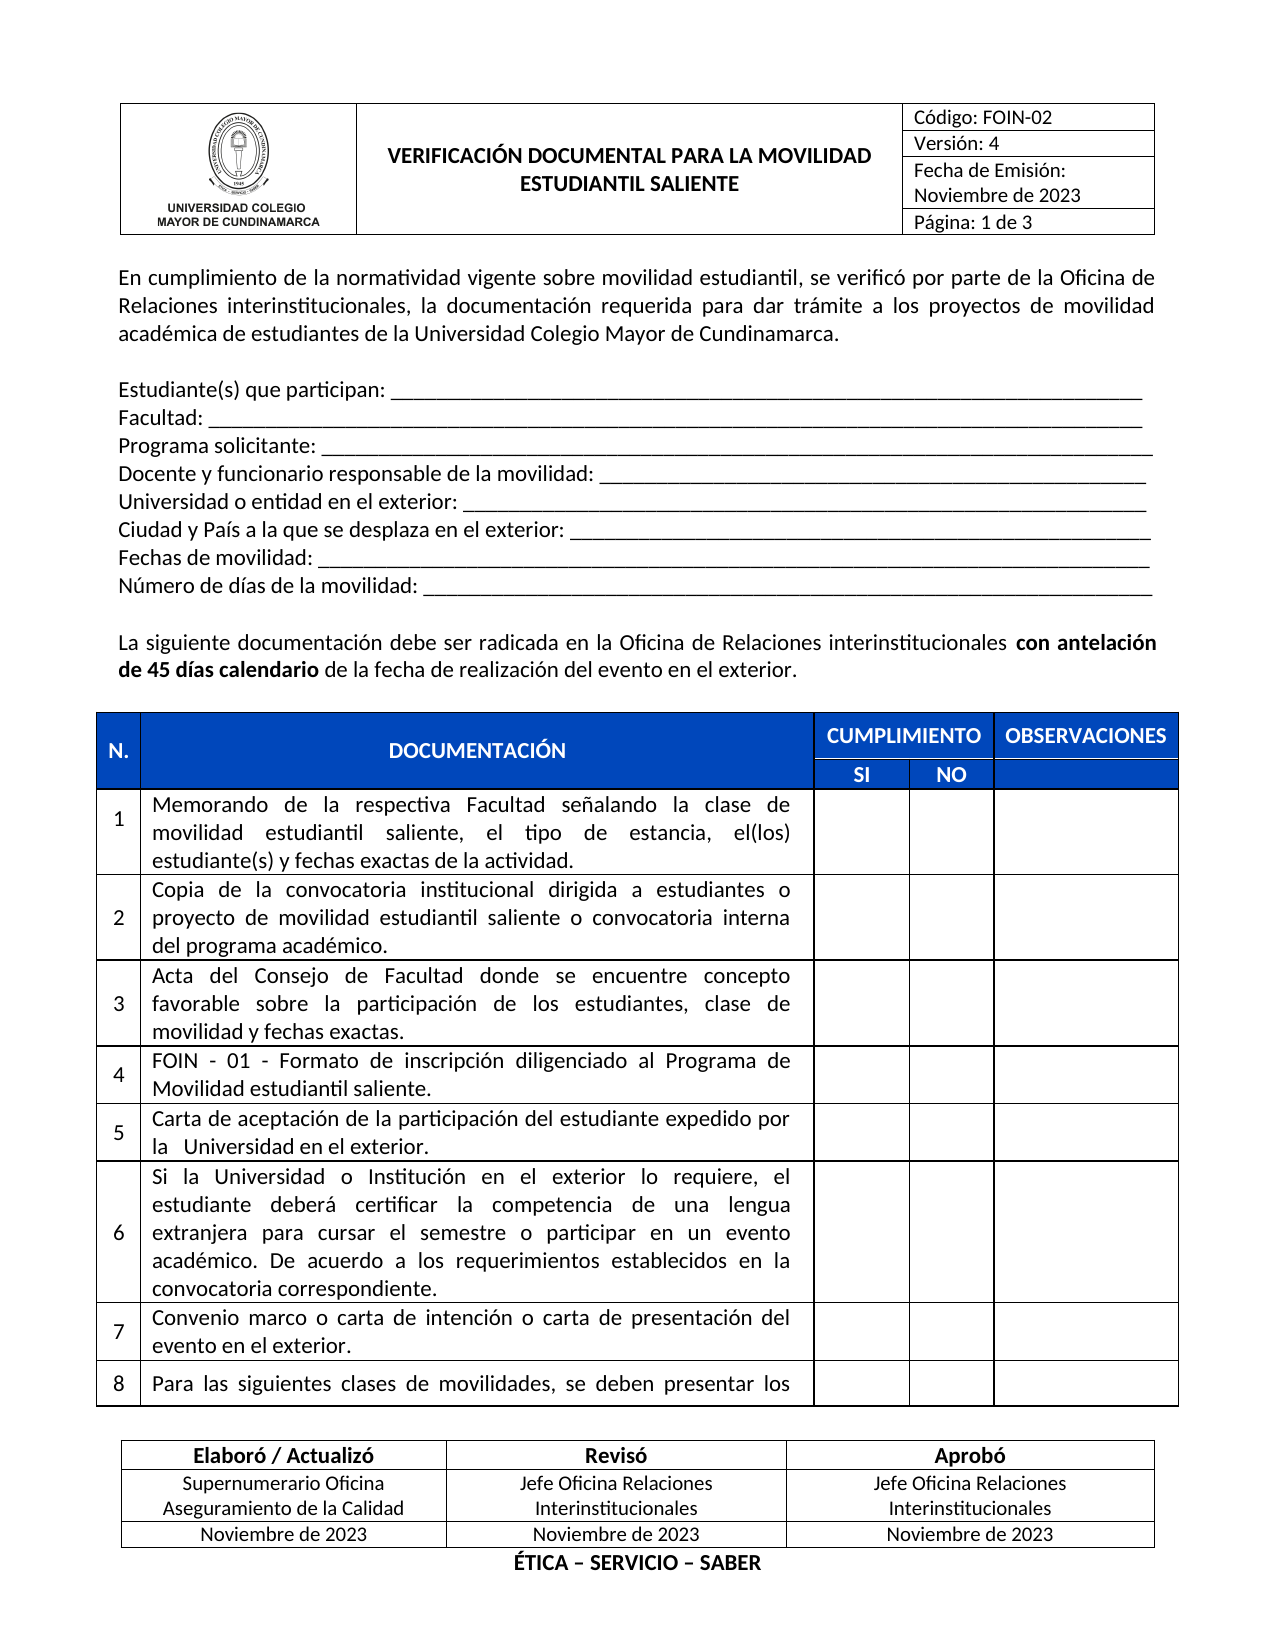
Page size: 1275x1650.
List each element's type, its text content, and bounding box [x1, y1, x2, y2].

table_cell [995, 961, 1178, 1045]
table_cell [995, 790, 1178, 874]
table_cell [910, 790, 993, 874]
table_cell 2 [97, 875, 140, 959]
table_header OBSERVACIONES [995, 713, 1178, 758]
text La siguiente documentación debe ser radicada en la Oficina de Relaciones interinstitucionales con antelación de 45 días calendario de la fecha de realización del evento en el exterior. [118, 628, 1157, 684]
table_cell [815, 790, 909, 874]
text Programa solicitante: _________________________________________________________________________ [118, 431, 1157, 459]
table_cell FOIN - 01 - Formato de inscripción diligenciado al Programa de Movilidad estudiantil saliente. [141, 1047, 813, 1103]
text En cumplimiento de la normatividad vigente sobre movilidad estudiantil, se verificó por parte de la Oficina de Relaciones interinstitucionales, la documentación requerida para dar trámite a los proyectos de movilidad académica de estudiantes de la Universidad Colegio Mayor de Cundinamarca. [118, 263, 1157, 347]
table_cell SI [815, 760, 909, 788]
table_header DOCUMENTACIÓN [141, 713, 813, 788]
picture [152, 110, 325, 229]
table_cell Copia de la convocatoria institucional dirigida a estudiantes o proyecto de movilidad estudiantil saliente o convocatoria interna del programa académico. [141, 875, 813, 959]
text Facultad: __________________________________________________________________________________ [118, 403, 1157, 431]
table_cell 4 [97, 1047, 140, 1103]
table_cell [910, 961, 993, 1045]
table_cell [910, 875, 993, 959]
table_cell [910, 1303, 993, 1359]
table_header CUMPLIMIENTO [815, 713, 993, 758]
text Ciudad y País a la que se desplaza en el exterior: ___________________________________________________ [118, 516, 1157, 543]
table_cell [995, 1303, 1178, 1359]
table_cell [910, 1162, 993, 1302]
table_cell [995, 1104, 1178, 1160]
text Estudiante(s) que participan: __________________________________________________________________ [118, 375, 1157, 403]
text Docente y funcionario responsable de la movilidad: ________________________________________________ [118, 459, 1157, 487]
table_cell [995, 1162, 1178, 1302]
table_cell 3 [97, 961, 140, 1045]
table_cell [910, 1104, 993, 1160]
table_cell 7 [97, 1303, 140, 1359]
table_cell [815, 1303, 909, 1359]
text Fechas de movilidad: _________________________________________________________________________ [118, 543, 1157, 572]
table_cell [815, 1047, 909, 1103]
table_cell [995, 875, 1178, 959]
table_cell 5 [97, 1104, 140, 1160]
table_cell Memorando de la respectiva Facultad señalando la clase de movilidad estudiantil saliente, el tipo de estancia, el(los) estudiante(s) y fechas exactas de la actividad. [141, 790, 813, 874]
table_header N. [97, 713, 140, 788]
table_cell [815, 1361, 909, 1405]
table_cell 6 [97, 1162, 140, 1302]
table_cell [995, 760, 1178, 788]
text Número de días de la movilidad: ________________________________________________________________ [118, 572, 1157, 599]
table_cell [995, 1047, 1178, 1103]
table_cell [995, 1361, 1178, 1405]
text Universidad o entidad en el exterior: ____________________________________________________________ [118, 487, 1157, 516]
table_cell Acta del Consejo de Facultad donde se encuentre concepto favorable sobre la participación de los estudiantes, clase de movilidad y fechas exactas. [141, 961, 813, 1045]
table_cell Carta de aceptación de la participación del estudiante expedido por la Universidad en el exterior. [141, 1104, 813, 1160]
table_cell 8 [97, 1361, 140, 1405]
table_cell [910, 1047, 993, 1103]
table_cell 1 [97, 790, 140, 874]
table_cell [815, 1162, 909, 1302]
table_cell Si la Universidad o Institución en el exterior lo requiere, el estudiante deberá certificar la competencia de una lengua extranjera para cursar el semestre o participar en un evento académico. De acuerdo a los requerimientos establecidos en la convocatoria correspondiente. [141, 1162, 813, 1302]
table_cell [815, 1104, 909, 1160]
table_cell [910, 1361, 993, 1405]
table_cell [815, 961, 909, 1045]
table_cell NO [910, 760, 993, 788]
table_cell Convenio marco o carta de intención o carta de presentación del evento en el exterior. [141, 1303, 813, 1359]
table_cell [815, 875, 909, 959]
